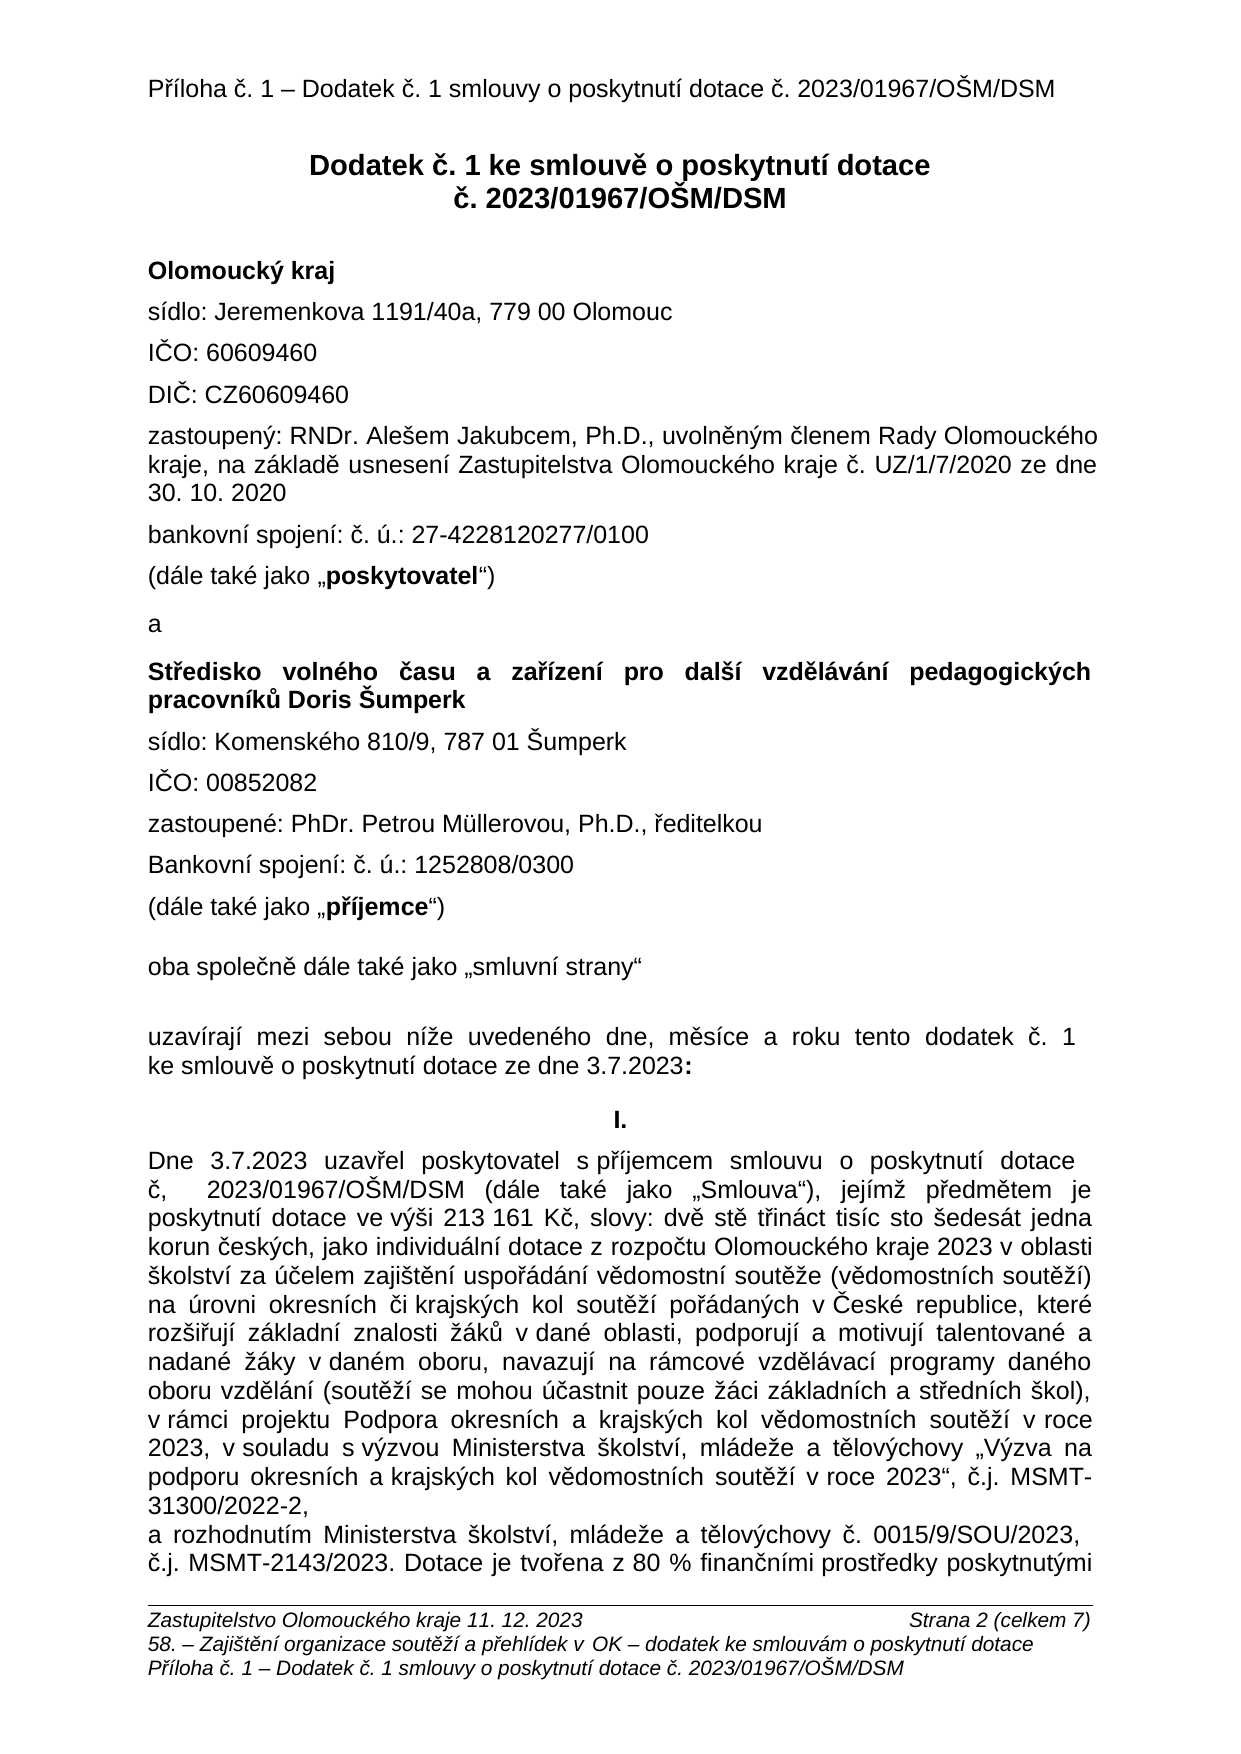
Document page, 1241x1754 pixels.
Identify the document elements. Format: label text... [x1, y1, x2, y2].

text sídlo: Jeremenkova 1191/40a, 779 00 Olomouc [148, 297, 1099, 326]
text sídlo: Komenského 810/9, 787 01 Šumperk [148, 727, 1093, 756]
text Středisko volného času a zařízení pro další vzdělávání pedagogických pracovníků Doris Šumperk [148, 657, 1093, 714]
text IČO: 60609460 [148, 338, 1099, 367]
text č. 2023/01967/OŠM/DSM [148, 181, 1093, 215]
text (dále také jako „poskytovatel“) [148, 561, 1099, 590]
text I. [148, 1105, 1093, 1133]
text Bankovní spojení: č. ú.: 1252808/0300 [148, 851, 1093, 879]
text bankovní spojení: č. ú.: 27-4228120277/0100 [148, 520, 1099, 548]
text Dodatek č. 1 ke smlouvě o poskytnutí dotace [148, 148, 1093, 181]
text oba společně dále také jako „smluvní strany“ [148, 952, 1093, 981]
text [148, 1146, 1093, 1577]
text DIČ: CZ60609460 [148, 380, 1099, 408]
text IČO: 00852082 [148, 768, 1093, 797]
text uzavírají mezi sebou níže uvedeného dne, měsíce a roku tento dodatek č. 1 ke smlouvě o poskytnutí dotace ze dne 3.7.2023: [148, 1022, 1093, 1080]
text (dále také jako „příjemce“) [148, 892, 1093, 921]
text a [148, 609, 1142, 638]
text zastoupené: PhDr. Petrou Müllerovou, Ph.D., ředitelkou [148, 809, 1093, 838]
text zastoupený: RNDr. Alešem Jakubcem, Ph.D., uvolněným členem Rady Olomouckého kraje, na základě usnesení Zastupitelstva Olomouckého kraje č. UZ/1/7/2020 ze dne 30. 10. 2020 [148, 421, 1099, 507]
text Olomoucký kraj [148, 256, 1099, 285]
